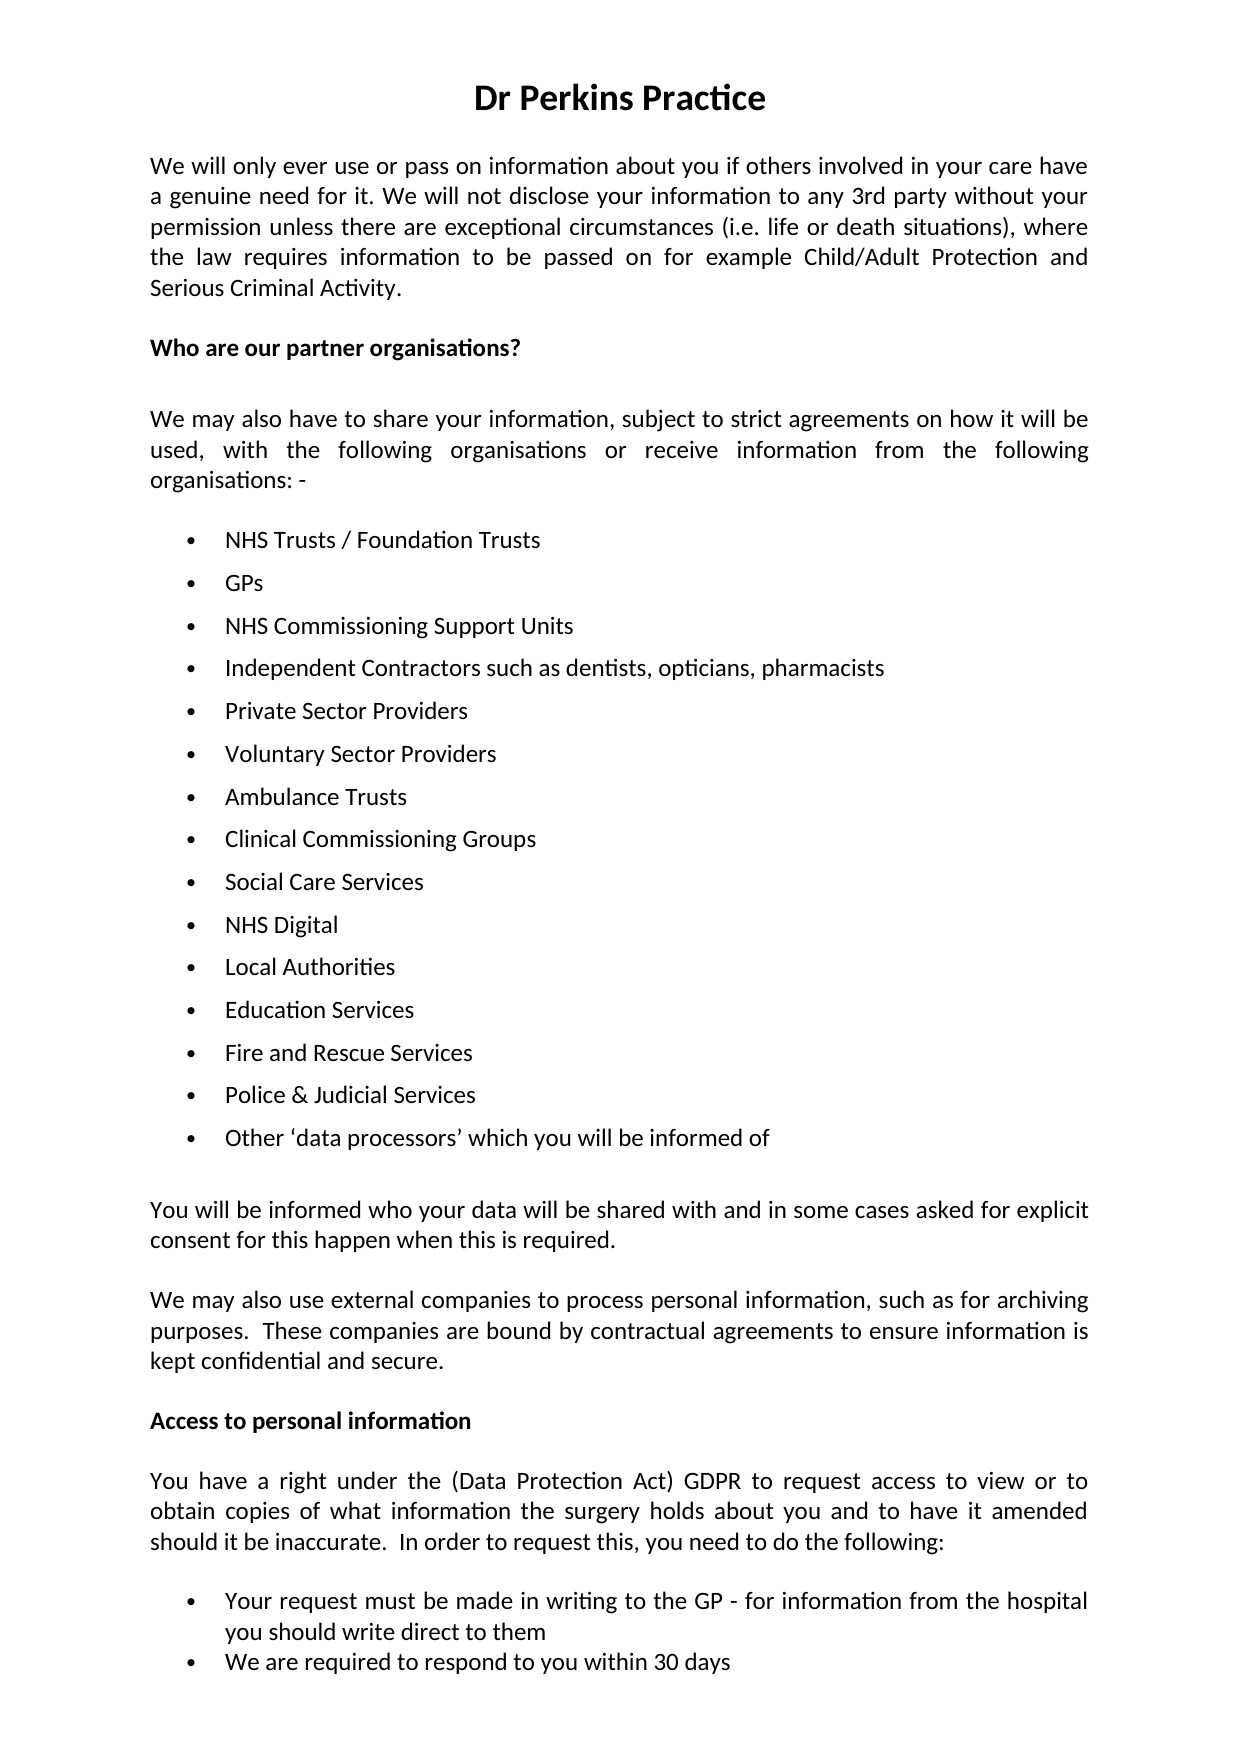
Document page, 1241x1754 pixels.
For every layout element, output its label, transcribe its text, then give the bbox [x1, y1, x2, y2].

text We may also use external companies to process personal information, such as for archiving purposes. These companies are bound by contractual agreements to ensure information is kept confidential and secure. [150, 1284, 1090, 1376]
list Education Services [187, 994, 1090, 1025]
list NHS Commissioning Support Units [187, 610, 1090, 640]
list NHS Trusts / Foundation Trusts [187, 524, 1090, 555]
list Police & Judicial Services [187, 1079, 1090, 1110]
text We will only ever use or pass on information about you if others involved in your care have a genuine need for it. We will not disclose your information to any 3rd party without your permission unless there are exceptional circumstances (i.e. life or death situations), where the law requires information to be passed on for example Child/Adult Protection and Serious Criminal Activity. [150, 150, 1090, 303]
list Fire and Rescue Services [187, 1037, 1090, 1067]
list We are required to respond to you within 30 days [187, 1647, 1090, 1677]
list Clinical Commissioning Groups [187, 823, 1090, 854]
list GPs [187, 567, 1090, 598]
list Local Authorities [187, 951, 1090, 982]
list Ambulance Trusts [187, 781, 1090, 811]
text Who are our partner organisations? [150, 332, 1090, 362]
list Private Sector Providers [187, 695, 1090, 726]
list Your request must be made in writing to the GP - for information from the hospital you should write direct to them [187, 1586, 1090, 1647]
list NHS Digital [187, 909, 1090, 939]
list Social Care Services [187, 866, 1090, 897]
list Other ‘data processors’ which you will be informed of [187, 1122, 1090, 1153]
text You have a right under the (Data Protection Act) GDPR to request access to view or to obtain copies of what information the surgery holds about you and to have it amended should it be inaccurate. In order to request this, you need to do the following: [150, 1465, 1090, 1556]
list Independent Contractors such as dentists, opticians, pharmacists [187, 652, 1090, 683]
text We may also have to share your information, subject to strict agreements on how it will be used, with the following organisations or receive information from the following organisations: - [150, 404, 1090, 495]
text You will be informed who your data will be shared with and in some cases asked for explicit consent for this happen when this is required. [150, 1194, 1090, 1255]
list Voluntary Sector Providers [187, 738, 1090, 768]
text Access to personal information [150, 1405, 1090, 1436]
